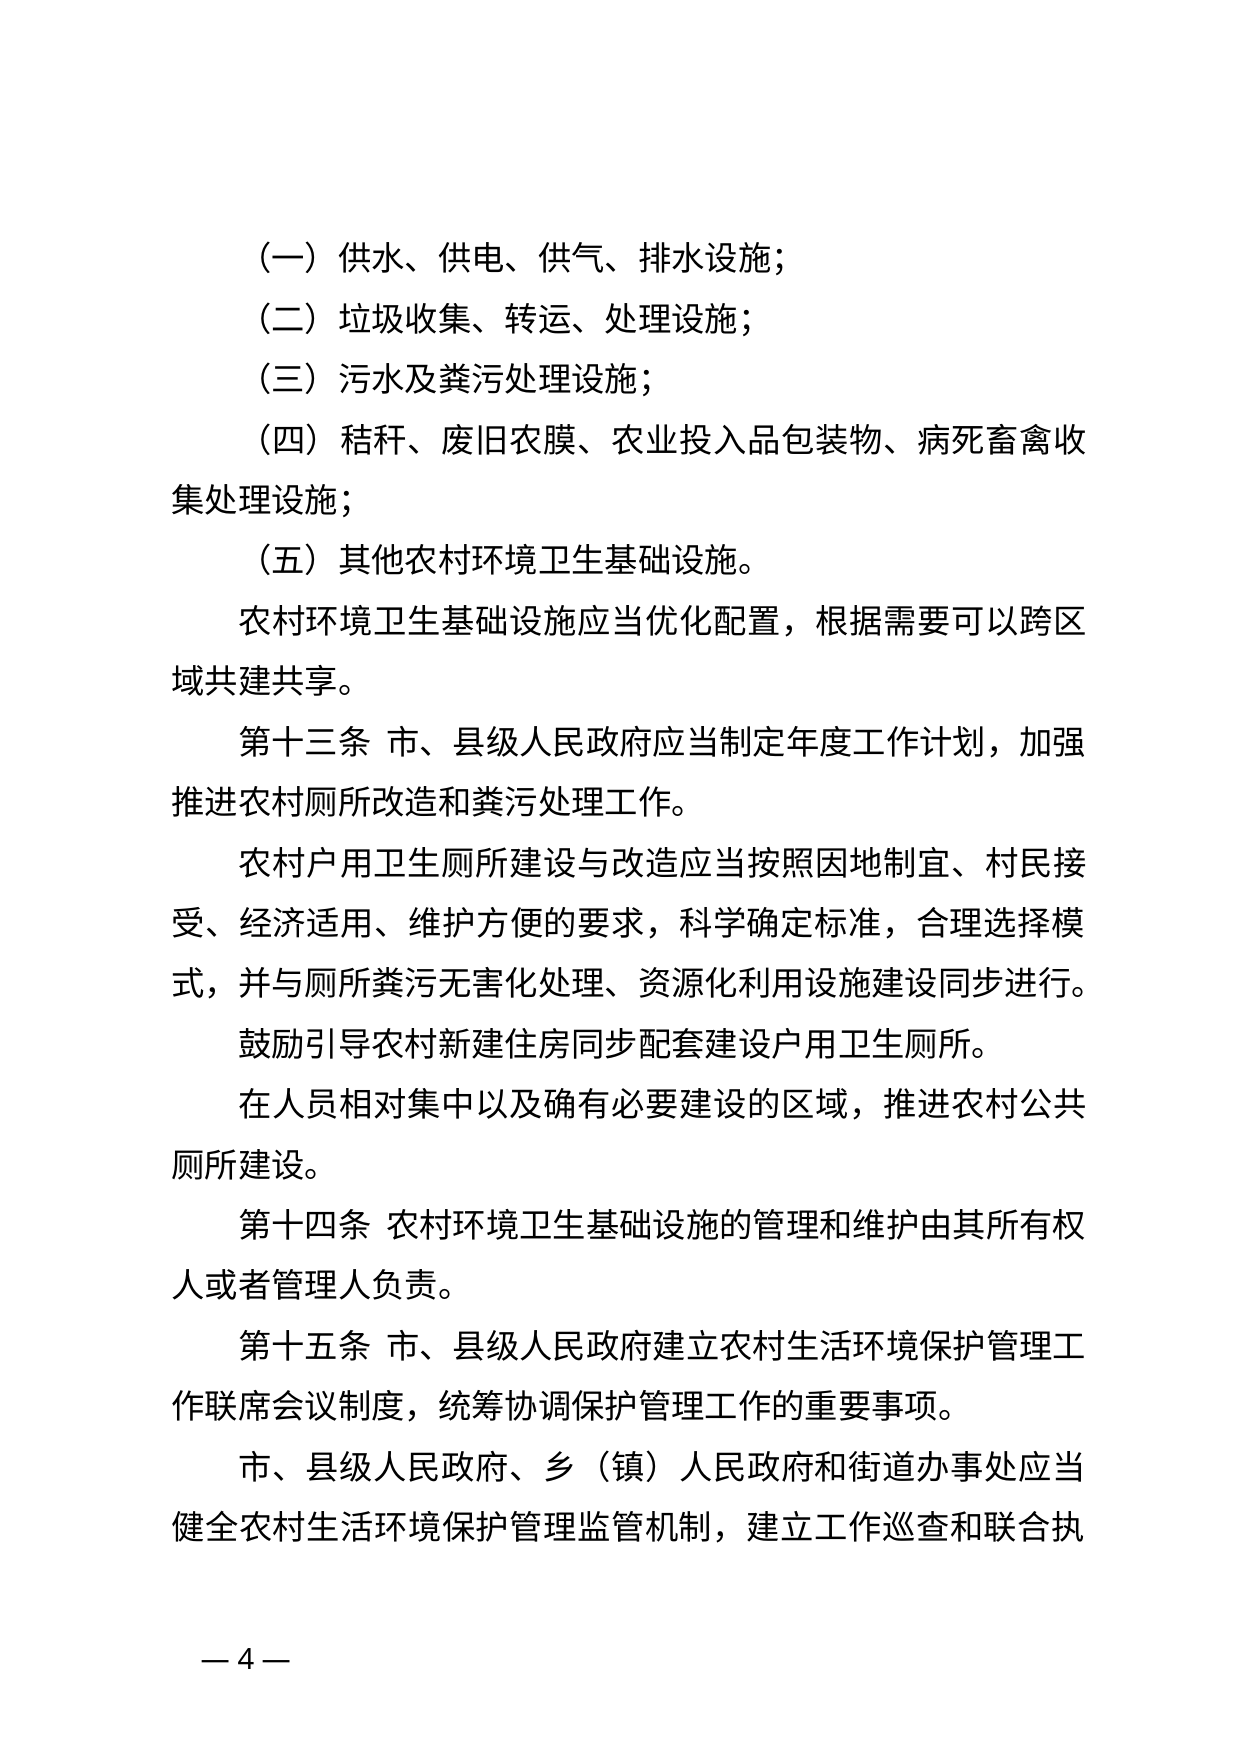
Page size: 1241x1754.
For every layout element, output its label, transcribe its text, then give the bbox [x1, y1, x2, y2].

text （四）秸秆、废旧农膜、农业投入品包装物、病死畜禽收集处理设施； [171, 404, 1087, 524]
text 第十三条 市、县级人民政府应当制定年度工作计划，加强推进农村厕所改造和粪污处理工作。 [171, 706, 1087, 827]
text （三）污水及粪污处理设施； [171, 343, 1087, 404]
text 第十五条 市、县级人民政府建立农村生活环境保护管理工作联席会议制度，统筹协调保护管理工作的重要事项。 [171, 1310, 1087, 1431]
text 农村环境卫生基础设施应当优化配置，根据需要可以跨区域共建共享。 [171, 585, 1087, 706]
text 在人员相对集中以及确有必要建设的区域，推进农村公共厕所建设。 [171, 1068, 1087, 1189]
text （二）垃圾收集、转运、处理设施； [171, 283, 1087, 343]
text 鼓励引导农村新建住房同步配套建设户用卫生厕所。 [171, 1008, 1087, 1068]
text 农村户用卫生厕所建设与改造应当按照因地制宜、村民接受、经济适用、维护方便的要求，科学确定标准，合理选择模式，并与厕所粪污无害化处理、资源化利用设施建设同步进行。 [171, 827, 1087, 1008]
text 第十四条 农村环境卫生基础设施的管理和维护由其所有权人或者管理人负责。 [171, 1189, 1087, 1310]
text （一）供水、供电、供气、排水设施； [171, 222, 1087, 283]
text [171, 1431, 1087, 1552]
text （五）其他农村环境卫生基础设施。 [171, 524, 1087, 585]
